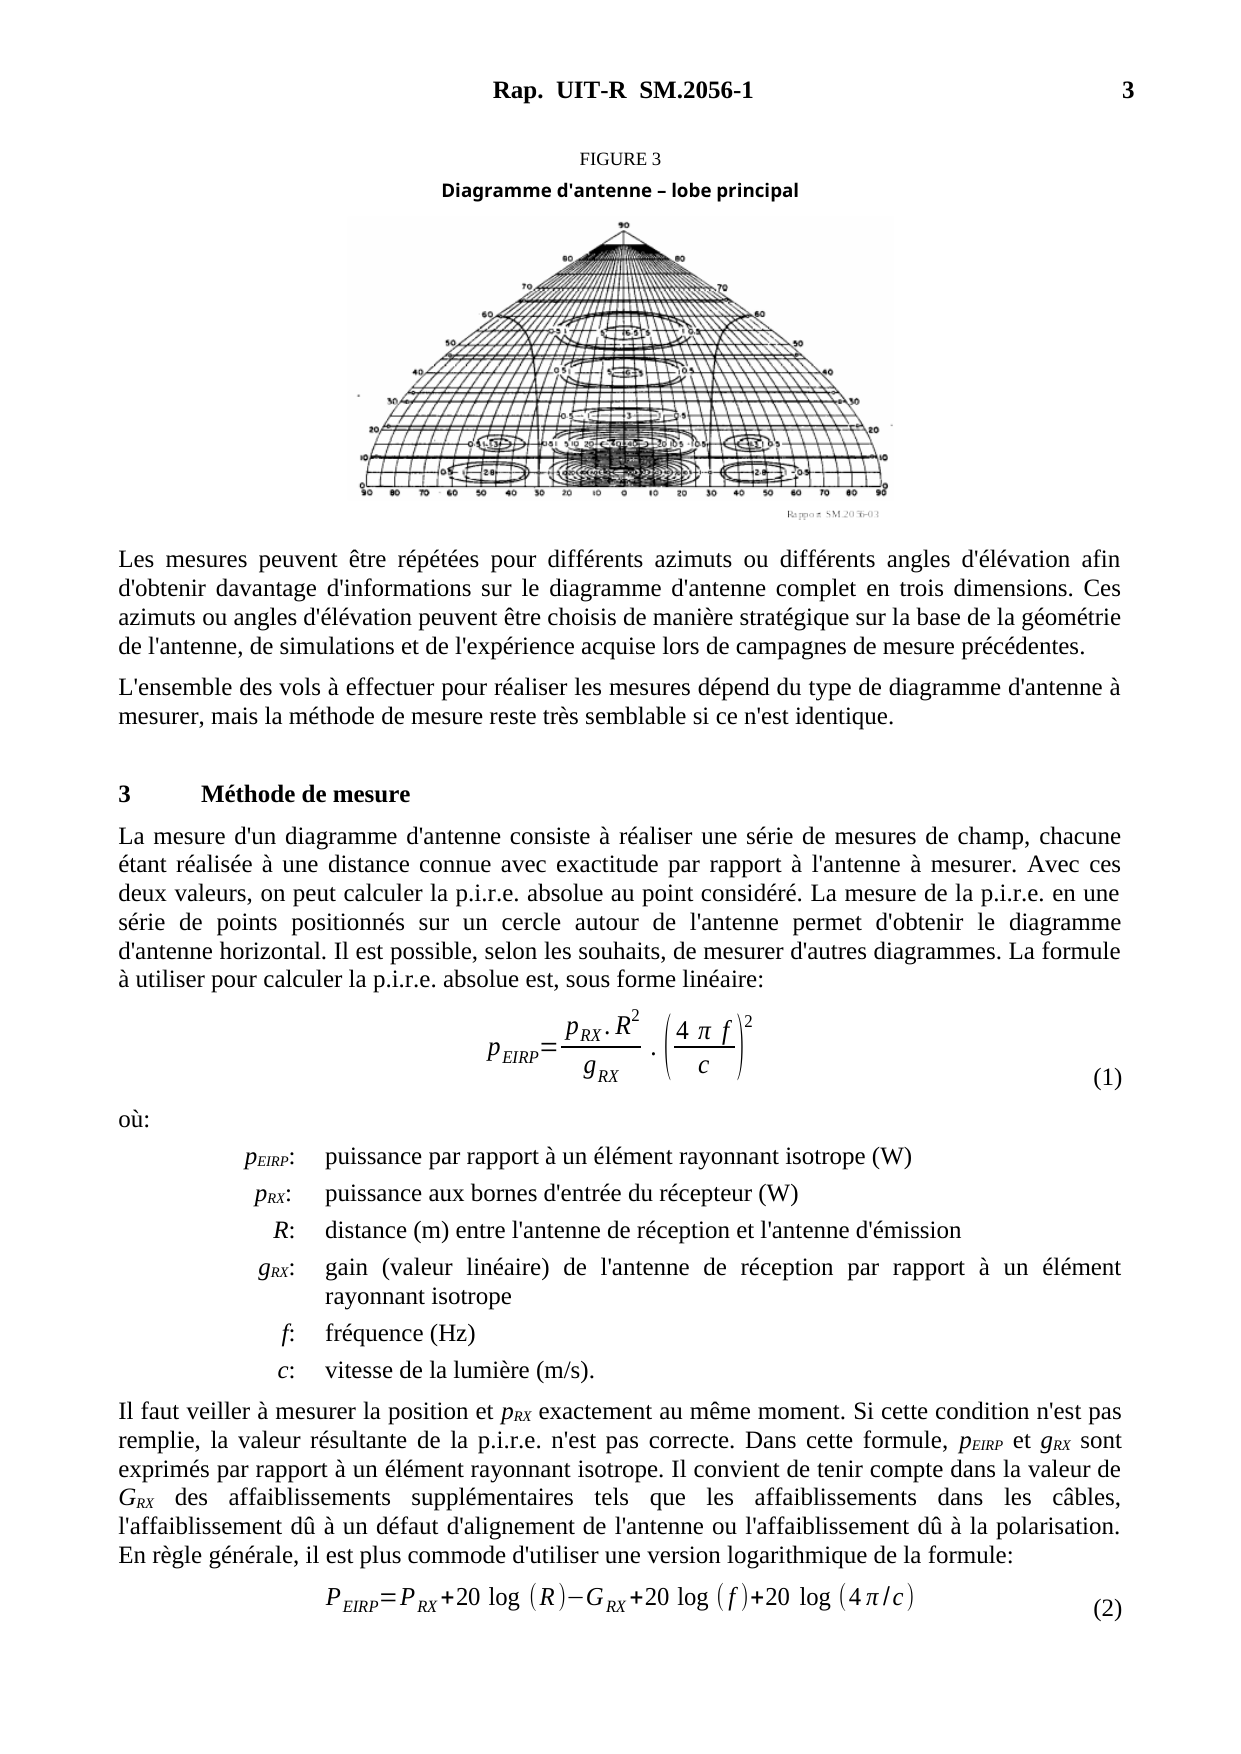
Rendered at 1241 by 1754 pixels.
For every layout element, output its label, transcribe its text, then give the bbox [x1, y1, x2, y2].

text Les mesures peuvent être répétées pour différents azimuts ou différents angles d'élévation afin d'obtenir davantage d'informations sur le diagramme d'antenne complet en trois dimensions. Ces azimuts ou angles d'élévation peuvent être choisis de manière stratégique sur la base de la géométrie de l'antenne, de simulations et de l'expérience acquise lors de campagnes de mesure précédentes. [118, 544, 1122, 659]
text où: [118, 1104, 1122, 1132]
text FIGURE 3 [118, 148, 1122, 169]
text gRX: gain (valeur linéaire) de l'antenne de réception par rapport à un élément rayonnant isotrope [118, 1252, 1122, 1309]
text Il faut veiller à mesurer la position et pRX exactement au même moment. Si cette condition n'est pas remplie, la valeur résultante de la p.i.r.e. n'est pas correcte. Dans cette formule, pEIRP et gRX sont exprimés par rapport à un élément rayonnant isotrope. Il convient de tenir compte dans la valeur de GRX des affaiblissements supplémentaires tels que les affaiblissements dans les câbles, l'affaiblissement dû à un défaut d'alignement de l'antenne ou l'affaiblissement dû à la polarisation. En règle générale, il est plus commode d'utiliser une version logarithmique de la formule: [118, 1396, 1122, 1569]
text (1) [118, 1006, 1122, 1091]
text L'ensemble des vols à effectuer pour réaliser les mesures dépend du type de diagramme d'antenne à mesurer, mais la méthode de mesure reste très semblable si ce n'est identique. [118, 672, 1122, 729]
text La mesure d'un diagramme d'antenne consiste à réaliser une série de mesures de champ, chacune étant réalisée à une distance connue avec exactitude par rapport à l'antenne à mesurer. Avec ces deux valeurs, on peut calculer la p.i.r.e. absolue au point considéré. La mesure de la p.i.r.e. en une série de points positionnés sur un cercle autour de l'antenne permet d'obtenir le diagramme d'antenne horizontal. Il est possible, selon les souhaits, de mesurer d'autres diagrammes. La formule à utiliser pour calculer la p.i.r.e. absolue est, sous forme linéaire: [118, 821, 1122, 993]
subtitle 3 Méthode de mesure [118, 779, 1122, 808]
text pEIRP: puissance par rapport à un élément rayonnant isotrope (W) [118, 1141, 1122, 1169]
title Diagramme d'antenne – lobe principal [118, 178, 1122, 203]
text f: fréquence (Hz) [118, 1318, 1122, 1347]
text (2) [118, 1581, 1122, 1622]
text pRX: puissance aux bornes d'entrée du récepteur (W) [118, 1178, 1122, 1207]
text c: vitesse de la lumière (m/s). [118, 1355, 1122, 1384]
text R: distance (m) entre l'antenne de réception et l'antenne d'émission [118, 1215, 1122, 1244]
